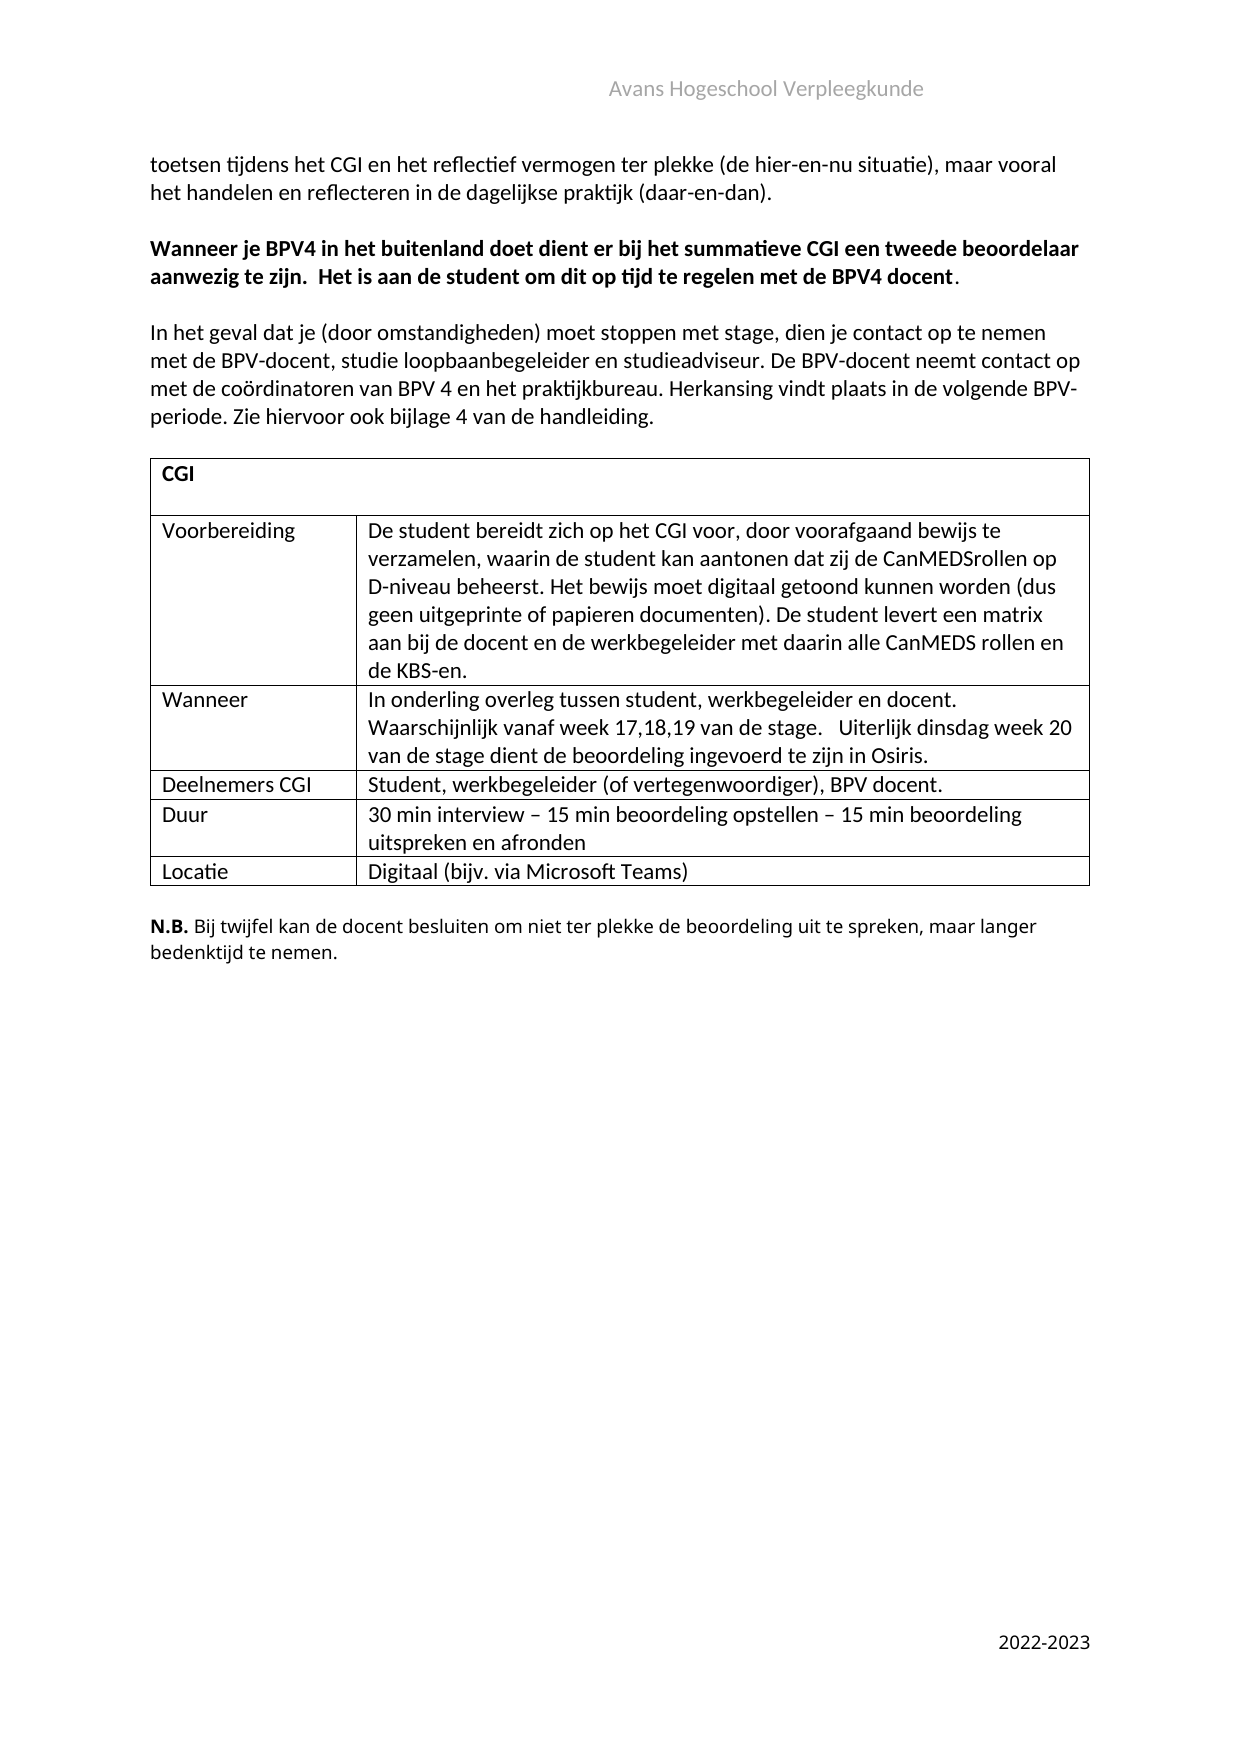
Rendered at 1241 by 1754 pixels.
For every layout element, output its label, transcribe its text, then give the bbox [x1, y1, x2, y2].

text N.B. Bij twijfel kan de docent besluiten om niet ter plekke de beoordeling uit te spreken, maar langer bedenktijd te nemen. [150, 914, 1090, 965]
table_cell Locatie [151, 857, 356, 885]
table_cell In onderling overleg tussen student, werkbegeleider en docent. Waarschijnlijk vanaf week 17,18,19 van de stage. Uiterlijk dinsdag week 20 van de stage dient de beoordeling ingevoerd te zijn in Osiris. [357, 686, 1089, 769]
text In het geval dat je (door omstandigheden) moet stoppen met stage, dien je contact op te nemen met de BPV-docent, studie loopbaanbegeleider en studieadviseur. De BPV-docent neemt contact op met de coördinatoren van BPV 4 en het praktijkbureau. Herkansing vindt plaats in de volgende BPV-periode. Zie hiervoor ook bijlage 4 van de handleiding. [150, 318, 1090, 430]
table_cell Duur [151, 800, 356, 856]
text Wanneer je BPV4 in het buitenland doet dient er bij het summatieve CGI een tweede beoordelaar aanwezig te zijn. Het is aan de student om dit op tijd te regelen met de BPV4 docent. [150, 234, 1090, 290]
table_cell Voorbereiding [151, 516, 356, 684]
table_header CGI [151, 459, 1089, 515]
table_cell Digitaal (bijv. via Microsoft Teams) [357, 857, 1089, 885]
table_cell Wanneer [151, 686, 356, 769]
table_cell Student, werkbegeleider (of vertegenwoordiger), BPV docent. [357, 771, 1089, 799]
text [150, 150, 1090, 206]
table_cell De student bereidt zich op het CGI voor, door voorafgaand bewijs te verzamelen, waarin de student kan aantonen dat zij de CanMEDSrollen op D-niveau beheerst. Het bewijs moet digitaal getoond kunnen worden (dus geen uitgeprinte of papieren documenten). De student levert een matrix aan bij de docent en de werkbegeleider met daarin alle CanMEDS rollen en de KBS-en. [357, 516, 1089, 684]
table_cell 30 min interview – 15 min beoordeling opstellen – 15 min beoordeling uitspreken en afronden [357, 800, 1089, 856]
table_cell Deelnemers CGI [151, 771, 356, 799]
